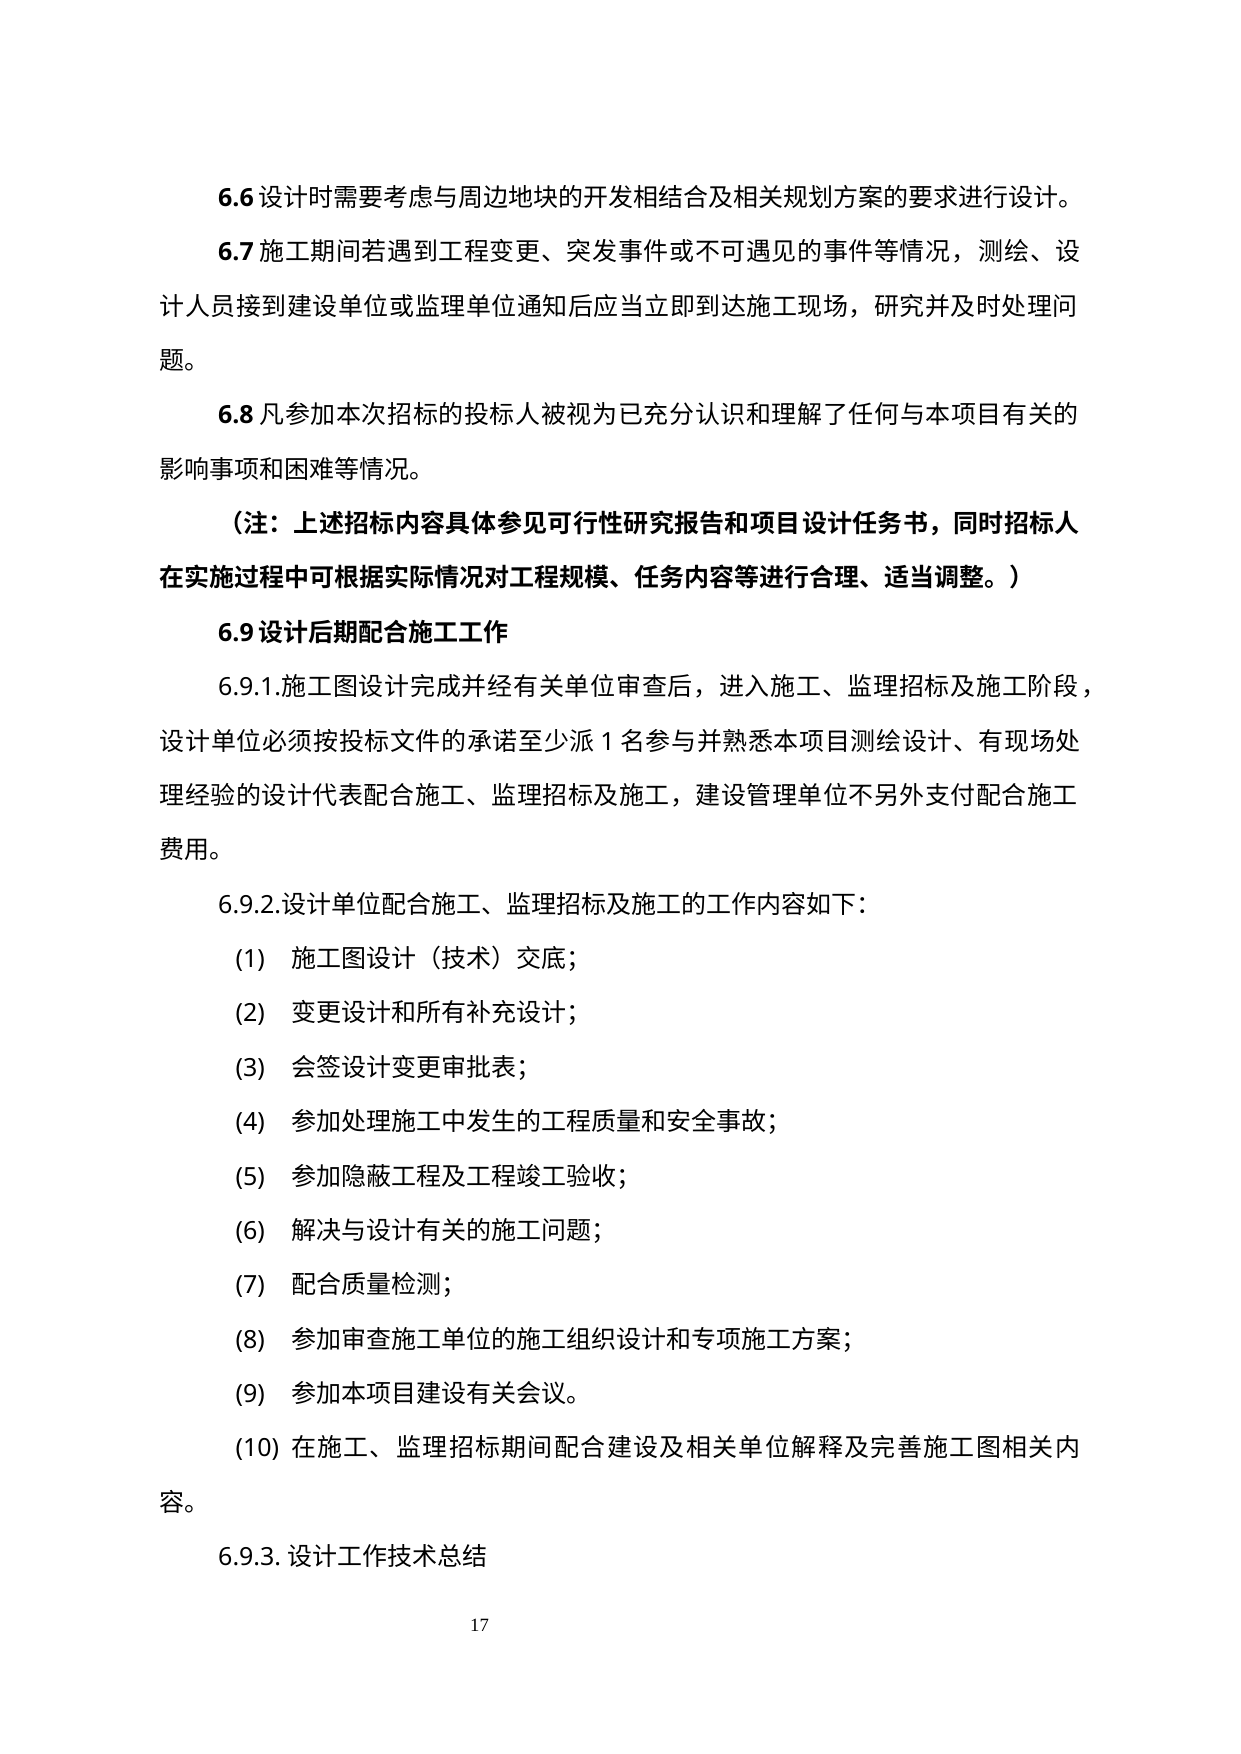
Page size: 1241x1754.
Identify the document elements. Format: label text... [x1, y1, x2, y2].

text 6.9.3. 设计工作技术总结 [159, 1537, 1081, 1573]
text 6.9.1.施工图设计完成并经有关单位审查后，进入施工、监理招标及施工阶段，设计单位必须按投标文件的承诺至少派1名参与并熟悉本项目测绘设计、有现场处理经验的设计代表配合施工、监理招标及施工，建设管理单位不另外支付配合施工费用。 [159, 667, 1081, 866]
text 6.9设计后期配合施工工作 [159, 612, 1081, 648]
list 解决与设计有关的施工问题； [159, 1210, 1081, 1247]
list 变更设计和所有补充设计； [159, 993, 1081, 1029]
text 6.6设计时需要考虑与周边地块的开发相结合及相关规划方案的要求进行设计。 [159, 177, 1081, 213]
list 参加隐蔽工程及工程竣工验收； [159, 1156, 1081, 1192]
text （注：上述招标内容具体参见可行性研究报告和项目设计任务书，同时招标人在实施过程中可根据实际情况对工程规模、任务内容等进行合理、适当调整。） [159, 503, 1081, 594]
text 6.7施工期间若遇到工程变更、突发事件或不可遇见的事件等情况，测绘、设计人员接到建设单位或监理单位通知后应当立即到达施工现场，研究并及时处理问题。 [159, 232, 1081, 377]
list 参加处理施工中发生的工程质量和安全事故； [159, 1102, 1081, 1138]
list 参加审查施工单位的施工组织设计和专项施工方案； [159, 1319, 1081, 1355]
text 6.8凡参加本次招标的投标人被视为已充分认识和理解了任何与本项目有关的影响事项和困难等情况。 [159, 395, 1081, 485]
text 6.9.2.设计单位配合施工、监理招标及施工的工作内容如下： [159, 884, 1081, 920]
list 会签设计变更审批表； [159, 1047, 1081, 1083]
list 配合质量检测； [159, 1265, 1081, 1301]
list 在施工、监理招标期间配合建设及相关单位解释及完善施工图相关内容。 [159, 1428, 1081, 1518]
list 施工图设计（技术）交底； [159, 938, 1081, 975]
list 参加本项目建设有关会议。 [159, 1373, 1081, 1410]
